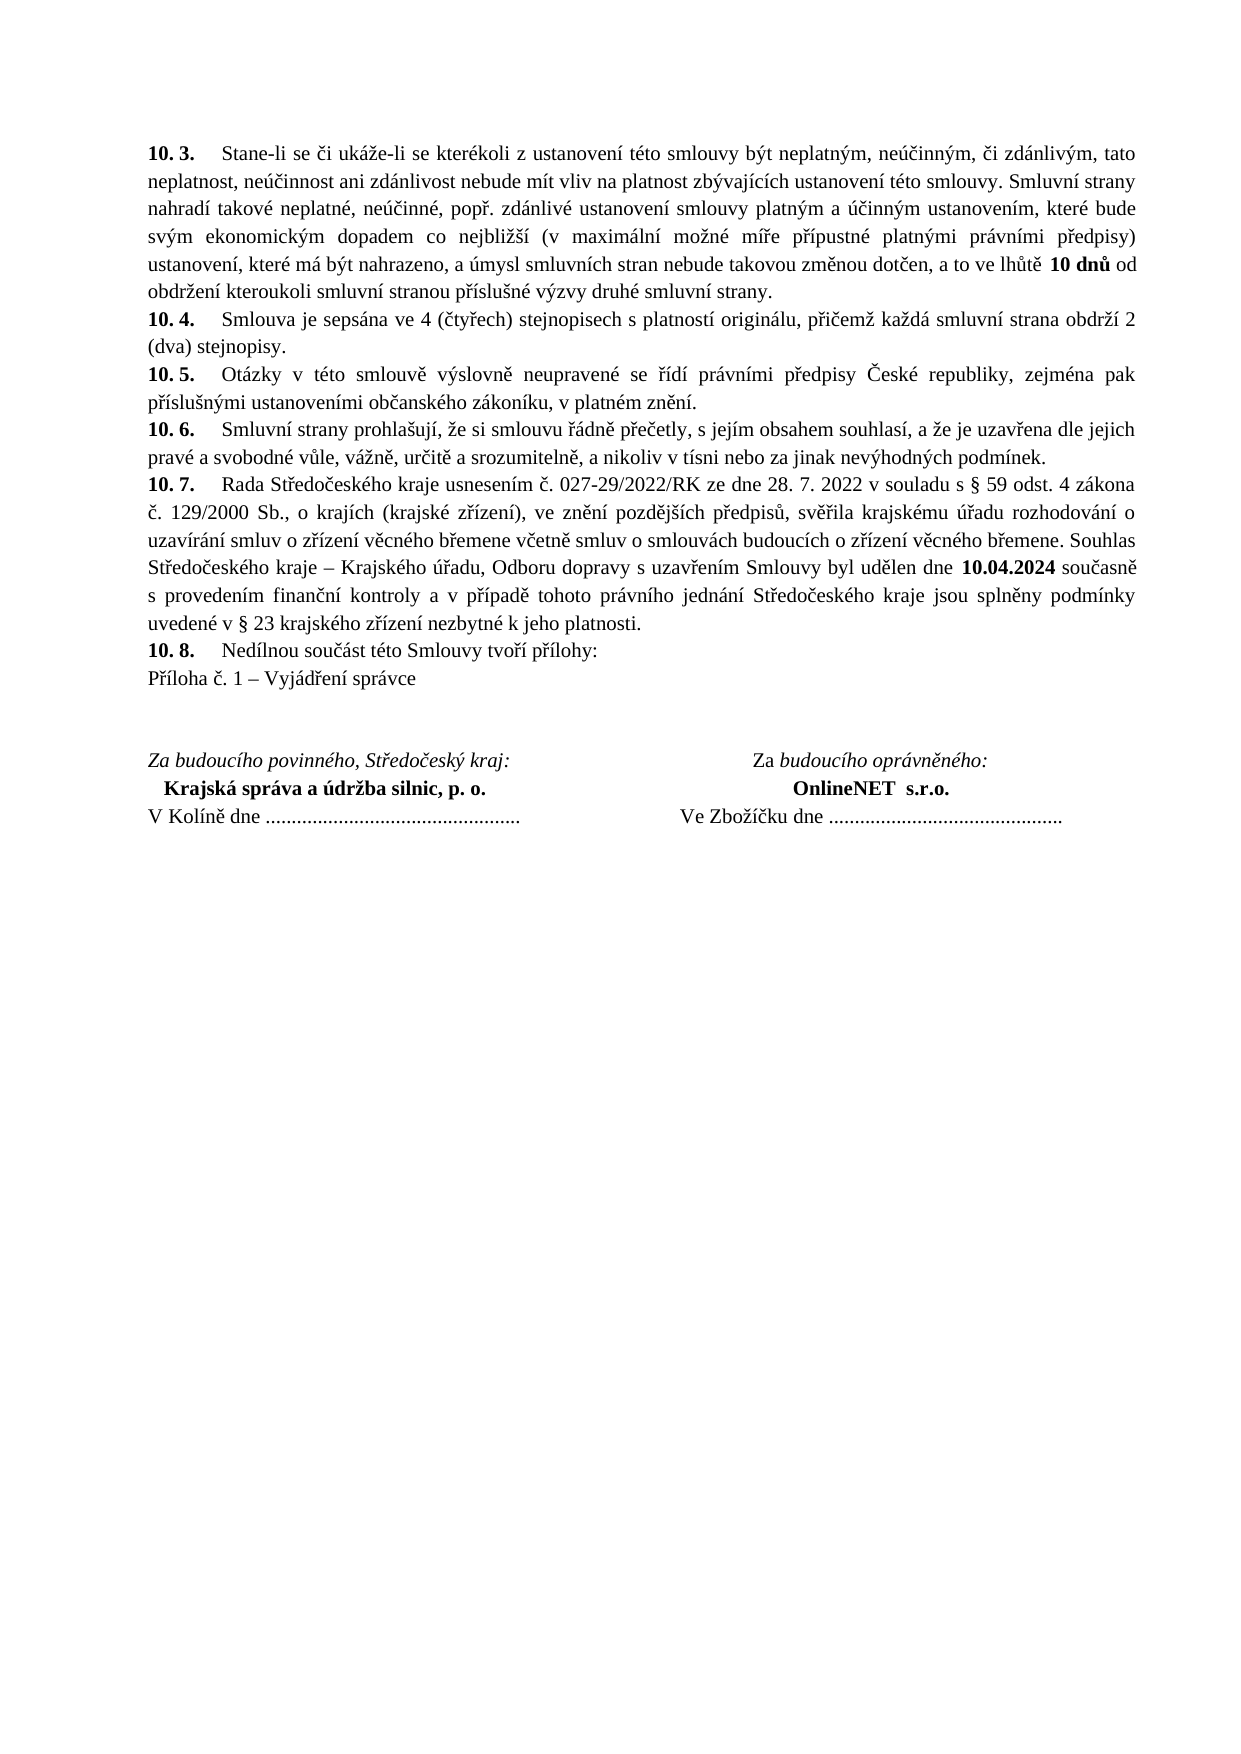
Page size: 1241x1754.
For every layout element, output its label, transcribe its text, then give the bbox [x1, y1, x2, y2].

text V dne Ve dne [148, 804, 1137, 828]
text Nedílnou součást této Smlouvy tvoří přílohy: [148, 638, 1137, 662]
text Otázky v této smlouvě výslovně neupravené se řídí právními předpisy České republiky, zejména pak příslušnými ustanoveními občanského zákoníku, v platném znění. [148, 362, 1137, 414]
text Stane-li se či ukáže-li se kterékoli z ustanovení této smlouvy být neplatným, neúčinným, či zdánlivým, tato neplatnost, neúčinnost ani zdánlivost nebude mít vliv na platnost zbývajících ustanovení této smlouvy. Smluvní strany nahradí takové neplatné, neúčinné, popř. zdánlivé ustanovení smlouvy platným a účinným ustanovením, které bude svým ekonomickým dopadem co nejbližší (v maximální možné míře přípustné platnými právními předpisy) ustanovení, které má být nahrazeno, a úmysl smluvních stran nebude takovou změnou dotčen, a to ve lhůtě 10 dnů od obdržení kteroukoli smluvní stranou příslušné výzvy druhé smluvní strany. [148, 141, 1137, 303]
text Smluvní strany prohlašují, že si smlouvu řádně přečetly, s jejím obsahem souhlasí, a že je uzavřena dle jejich pravé a svobodné vůle, vážně, určitě a srozumitelně, a nikoliv v tísni nebo za jinak nevýhodných podmínek. [148, 417, 1137, 469]
text Krajská správa a údržba silnic, p. o. [148, 776, 1137, 800]
text Příloha č. 1 – Vyjádření správce [148, 666, 1137, 690]
list Rada Středočeského kraje usnesením č. 027-29/2022/RK ze dne 28. 7. 2022 v souladu s § 59 odst. 4 zákona č. 129/2000 Sb., o krajích (krajské zřízení), ve znění pozdějších předpisů, svěřila krajskému úřadu rozhodování o uzavírání smluv o zřízení věcného břemene včetně smluv o smlouvách budoucích o zřízení věcného břemene. Souhlas Středočeského kraje – Krajského úřadu, Odboru dopravy s uzavřením Smlouvy byl udělen dne současně s provedením finanční kontroly a v případě tohoto právního jednání Středočeského kraje jsou splněny podmínky uvedené v § 23 krajského zřízení nezbytné k jeho platnosti. [148, 472, 1137, 634]
text Za budoucího povinného, Středočeský kraj: Za budoucího oprávněného: [148, 748, 1137, 772]
